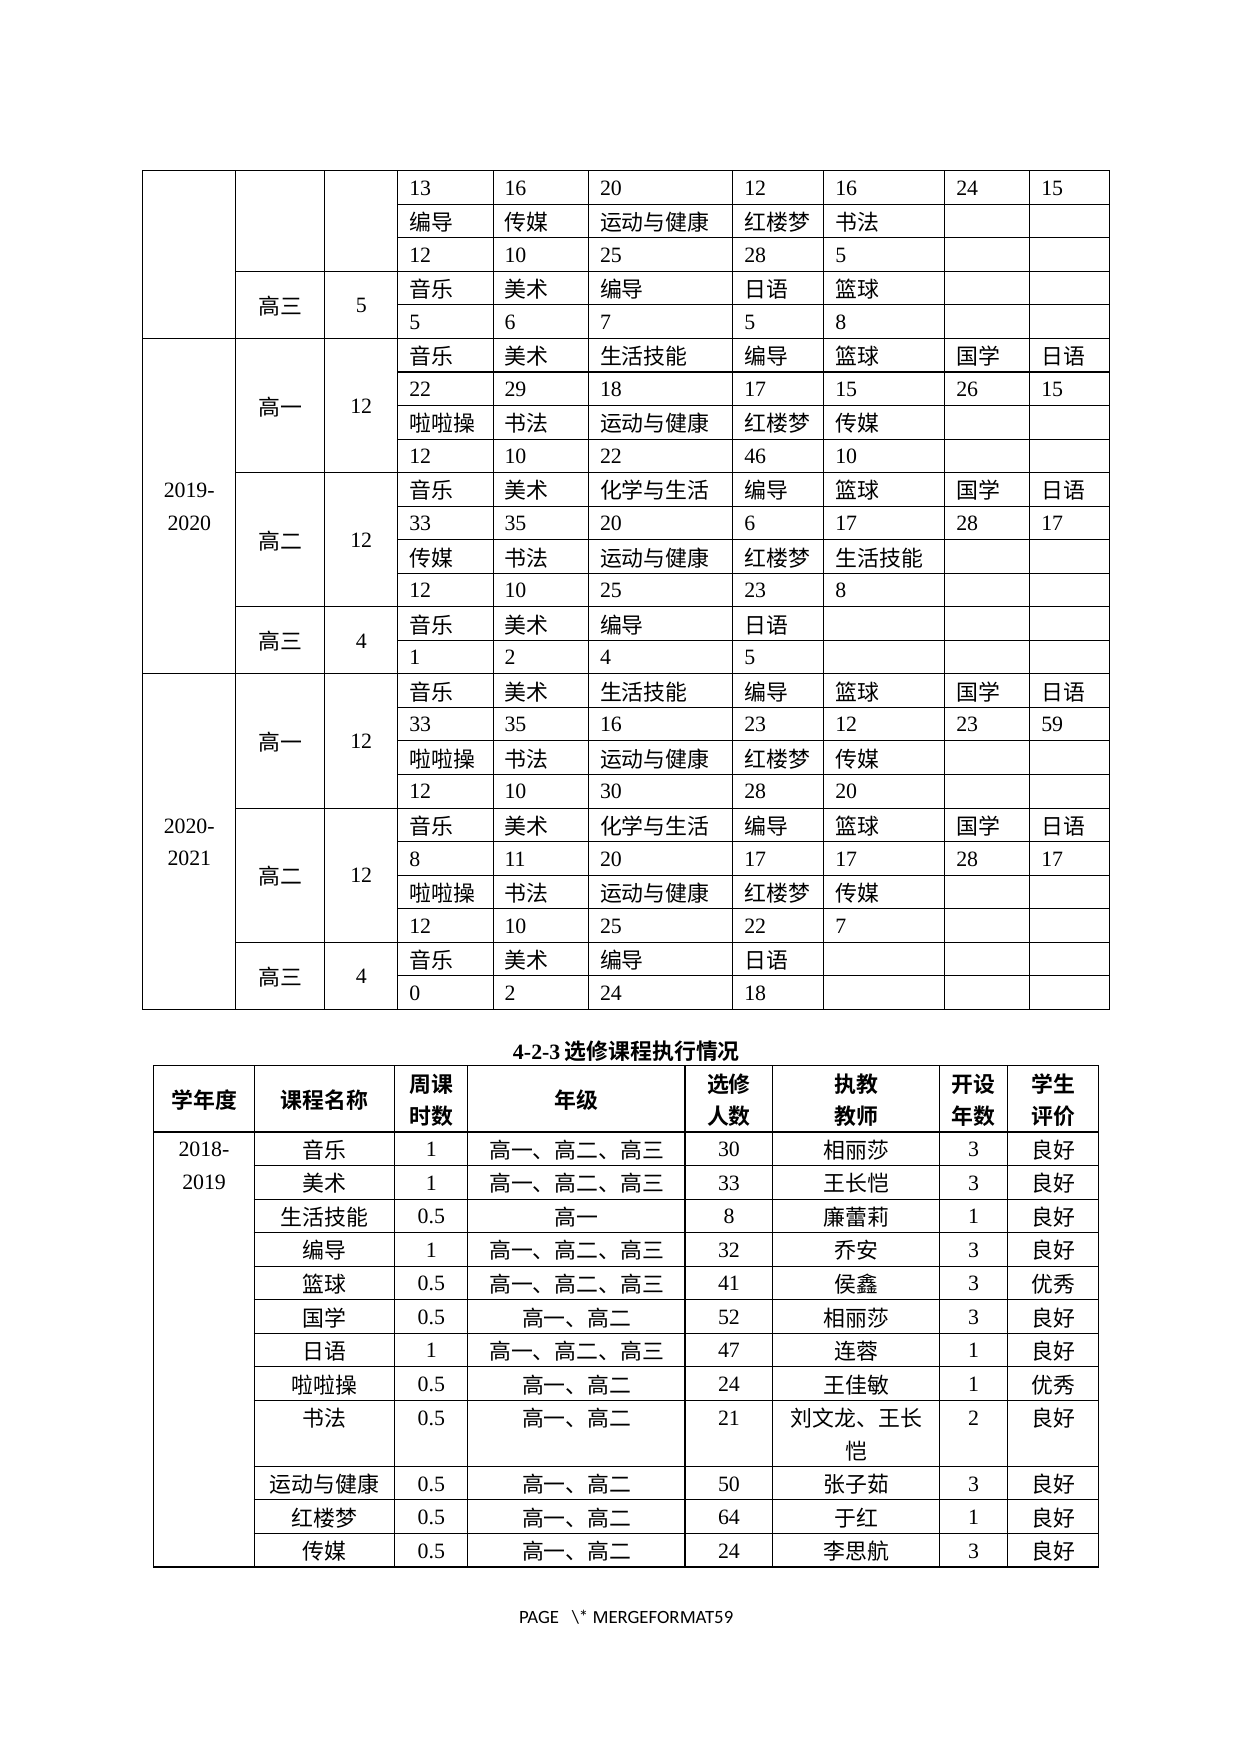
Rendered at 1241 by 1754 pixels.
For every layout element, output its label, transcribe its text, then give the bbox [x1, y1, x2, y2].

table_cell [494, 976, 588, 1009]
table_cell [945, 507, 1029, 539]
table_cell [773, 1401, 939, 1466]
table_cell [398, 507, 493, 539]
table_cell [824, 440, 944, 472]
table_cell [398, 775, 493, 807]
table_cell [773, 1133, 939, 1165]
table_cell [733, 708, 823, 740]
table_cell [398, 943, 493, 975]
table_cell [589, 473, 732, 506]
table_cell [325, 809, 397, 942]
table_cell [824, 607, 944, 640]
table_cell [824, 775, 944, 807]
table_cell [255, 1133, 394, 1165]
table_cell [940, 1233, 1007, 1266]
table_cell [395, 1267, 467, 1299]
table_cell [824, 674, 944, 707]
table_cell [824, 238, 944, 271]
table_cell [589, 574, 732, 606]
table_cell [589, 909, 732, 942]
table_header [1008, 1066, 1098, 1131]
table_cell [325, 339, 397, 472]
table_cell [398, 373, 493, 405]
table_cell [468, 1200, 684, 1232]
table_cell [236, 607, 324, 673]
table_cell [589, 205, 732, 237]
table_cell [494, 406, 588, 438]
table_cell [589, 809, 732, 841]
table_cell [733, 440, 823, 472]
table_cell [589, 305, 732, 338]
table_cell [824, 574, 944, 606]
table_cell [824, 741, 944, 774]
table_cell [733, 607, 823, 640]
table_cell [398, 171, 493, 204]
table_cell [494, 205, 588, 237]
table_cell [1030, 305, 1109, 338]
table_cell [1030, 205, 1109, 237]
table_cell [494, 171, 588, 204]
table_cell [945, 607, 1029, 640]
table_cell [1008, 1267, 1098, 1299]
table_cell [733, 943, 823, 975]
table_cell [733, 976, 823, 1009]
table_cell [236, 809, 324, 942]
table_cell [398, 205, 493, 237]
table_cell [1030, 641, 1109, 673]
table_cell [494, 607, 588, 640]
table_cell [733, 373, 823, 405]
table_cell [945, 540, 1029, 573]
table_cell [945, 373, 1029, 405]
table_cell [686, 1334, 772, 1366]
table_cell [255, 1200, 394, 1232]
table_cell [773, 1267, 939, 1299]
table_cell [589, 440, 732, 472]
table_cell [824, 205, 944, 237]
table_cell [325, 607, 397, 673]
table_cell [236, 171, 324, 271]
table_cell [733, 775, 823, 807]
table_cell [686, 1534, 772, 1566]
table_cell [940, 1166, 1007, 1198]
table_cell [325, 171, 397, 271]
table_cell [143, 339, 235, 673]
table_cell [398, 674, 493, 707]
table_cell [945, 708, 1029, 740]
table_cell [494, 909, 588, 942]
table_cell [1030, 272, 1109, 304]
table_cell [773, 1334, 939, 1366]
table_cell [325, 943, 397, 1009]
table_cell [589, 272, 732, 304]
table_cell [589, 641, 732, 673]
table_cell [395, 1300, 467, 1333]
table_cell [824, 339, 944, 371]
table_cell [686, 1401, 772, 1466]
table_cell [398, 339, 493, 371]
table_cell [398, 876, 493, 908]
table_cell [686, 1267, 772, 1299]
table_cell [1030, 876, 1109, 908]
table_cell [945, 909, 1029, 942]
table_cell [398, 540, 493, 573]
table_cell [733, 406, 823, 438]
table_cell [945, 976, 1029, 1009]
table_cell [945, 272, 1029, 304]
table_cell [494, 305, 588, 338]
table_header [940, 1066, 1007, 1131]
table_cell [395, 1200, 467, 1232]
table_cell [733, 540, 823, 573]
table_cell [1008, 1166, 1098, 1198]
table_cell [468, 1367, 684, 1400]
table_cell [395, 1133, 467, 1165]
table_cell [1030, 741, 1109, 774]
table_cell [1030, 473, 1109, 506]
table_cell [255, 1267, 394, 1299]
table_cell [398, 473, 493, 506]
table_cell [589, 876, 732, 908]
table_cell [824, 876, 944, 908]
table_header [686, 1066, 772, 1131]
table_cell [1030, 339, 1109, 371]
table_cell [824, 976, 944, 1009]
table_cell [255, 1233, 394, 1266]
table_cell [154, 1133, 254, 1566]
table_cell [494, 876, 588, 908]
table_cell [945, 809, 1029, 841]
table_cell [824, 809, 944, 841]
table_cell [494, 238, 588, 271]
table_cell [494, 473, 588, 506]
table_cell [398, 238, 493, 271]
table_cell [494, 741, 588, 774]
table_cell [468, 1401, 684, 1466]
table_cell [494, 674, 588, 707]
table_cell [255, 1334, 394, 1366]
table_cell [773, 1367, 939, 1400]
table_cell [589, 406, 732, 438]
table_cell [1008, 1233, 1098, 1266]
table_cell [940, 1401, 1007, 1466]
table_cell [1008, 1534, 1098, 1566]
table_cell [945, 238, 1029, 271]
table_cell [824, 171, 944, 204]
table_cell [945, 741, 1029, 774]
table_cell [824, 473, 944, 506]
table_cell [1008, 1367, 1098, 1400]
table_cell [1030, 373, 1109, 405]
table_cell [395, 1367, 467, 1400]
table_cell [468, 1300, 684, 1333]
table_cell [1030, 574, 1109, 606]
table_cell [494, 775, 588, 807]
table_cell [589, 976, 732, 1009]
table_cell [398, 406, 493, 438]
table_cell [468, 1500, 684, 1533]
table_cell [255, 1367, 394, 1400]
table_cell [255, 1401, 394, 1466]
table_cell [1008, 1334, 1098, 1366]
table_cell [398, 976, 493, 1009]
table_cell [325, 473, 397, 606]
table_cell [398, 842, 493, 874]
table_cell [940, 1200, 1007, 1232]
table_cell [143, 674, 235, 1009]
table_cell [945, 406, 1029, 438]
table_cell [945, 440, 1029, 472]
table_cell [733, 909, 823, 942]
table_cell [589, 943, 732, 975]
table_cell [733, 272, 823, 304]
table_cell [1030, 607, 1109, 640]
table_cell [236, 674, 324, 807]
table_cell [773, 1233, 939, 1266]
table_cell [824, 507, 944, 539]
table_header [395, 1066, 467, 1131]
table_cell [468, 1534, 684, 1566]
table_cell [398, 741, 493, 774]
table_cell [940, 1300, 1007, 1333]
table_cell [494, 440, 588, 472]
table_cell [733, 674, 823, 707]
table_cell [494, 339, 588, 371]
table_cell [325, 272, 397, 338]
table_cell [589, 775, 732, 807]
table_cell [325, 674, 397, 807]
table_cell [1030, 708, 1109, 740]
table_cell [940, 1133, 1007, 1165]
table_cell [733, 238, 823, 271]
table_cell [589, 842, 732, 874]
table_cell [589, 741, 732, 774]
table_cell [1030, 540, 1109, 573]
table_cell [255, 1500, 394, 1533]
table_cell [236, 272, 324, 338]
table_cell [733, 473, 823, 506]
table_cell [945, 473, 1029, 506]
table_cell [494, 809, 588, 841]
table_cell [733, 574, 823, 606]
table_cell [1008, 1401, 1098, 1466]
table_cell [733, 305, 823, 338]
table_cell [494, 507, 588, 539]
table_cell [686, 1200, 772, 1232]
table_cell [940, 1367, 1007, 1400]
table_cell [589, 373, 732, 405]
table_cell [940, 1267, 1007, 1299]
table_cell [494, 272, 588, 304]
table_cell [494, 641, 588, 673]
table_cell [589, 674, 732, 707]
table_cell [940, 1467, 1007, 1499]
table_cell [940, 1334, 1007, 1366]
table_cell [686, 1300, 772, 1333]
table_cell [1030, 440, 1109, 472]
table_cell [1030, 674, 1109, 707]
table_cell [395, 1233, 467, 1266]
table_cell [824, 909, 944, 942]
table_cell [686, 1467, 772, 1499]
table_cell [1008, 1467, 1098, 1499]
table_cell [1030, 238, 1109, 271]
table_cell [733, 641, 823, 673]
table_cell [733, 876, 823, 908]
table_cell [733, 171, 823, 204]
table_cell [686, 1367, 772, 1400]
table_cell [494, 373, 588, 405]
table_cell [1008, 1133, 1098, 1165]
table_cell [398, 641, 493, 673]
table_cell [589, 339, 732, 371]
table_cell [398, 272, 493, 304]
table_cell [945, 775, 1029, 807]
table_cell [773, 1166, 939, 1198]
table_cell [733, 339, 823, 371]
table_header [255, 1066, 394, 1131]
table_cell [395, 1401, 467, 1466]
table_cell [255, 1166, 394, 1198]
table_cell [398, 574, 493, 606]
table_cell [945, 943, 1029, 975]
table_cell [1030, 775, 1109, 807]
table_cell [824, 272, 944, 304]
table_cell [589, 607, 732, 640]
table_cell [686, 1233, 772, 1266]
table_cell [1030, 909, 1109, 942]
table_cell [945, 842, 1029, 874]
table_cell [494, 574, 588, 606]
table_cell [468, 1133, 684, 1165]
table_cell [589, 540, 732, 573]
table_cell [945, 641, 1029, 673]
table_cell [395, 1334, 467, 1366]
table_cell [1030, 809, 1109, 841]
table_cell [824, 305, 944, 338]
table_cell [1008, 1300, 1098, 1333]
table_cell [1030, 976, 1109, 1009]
text 4-2-3选修课程执行情况 [165, 1034, 1087, 1065]
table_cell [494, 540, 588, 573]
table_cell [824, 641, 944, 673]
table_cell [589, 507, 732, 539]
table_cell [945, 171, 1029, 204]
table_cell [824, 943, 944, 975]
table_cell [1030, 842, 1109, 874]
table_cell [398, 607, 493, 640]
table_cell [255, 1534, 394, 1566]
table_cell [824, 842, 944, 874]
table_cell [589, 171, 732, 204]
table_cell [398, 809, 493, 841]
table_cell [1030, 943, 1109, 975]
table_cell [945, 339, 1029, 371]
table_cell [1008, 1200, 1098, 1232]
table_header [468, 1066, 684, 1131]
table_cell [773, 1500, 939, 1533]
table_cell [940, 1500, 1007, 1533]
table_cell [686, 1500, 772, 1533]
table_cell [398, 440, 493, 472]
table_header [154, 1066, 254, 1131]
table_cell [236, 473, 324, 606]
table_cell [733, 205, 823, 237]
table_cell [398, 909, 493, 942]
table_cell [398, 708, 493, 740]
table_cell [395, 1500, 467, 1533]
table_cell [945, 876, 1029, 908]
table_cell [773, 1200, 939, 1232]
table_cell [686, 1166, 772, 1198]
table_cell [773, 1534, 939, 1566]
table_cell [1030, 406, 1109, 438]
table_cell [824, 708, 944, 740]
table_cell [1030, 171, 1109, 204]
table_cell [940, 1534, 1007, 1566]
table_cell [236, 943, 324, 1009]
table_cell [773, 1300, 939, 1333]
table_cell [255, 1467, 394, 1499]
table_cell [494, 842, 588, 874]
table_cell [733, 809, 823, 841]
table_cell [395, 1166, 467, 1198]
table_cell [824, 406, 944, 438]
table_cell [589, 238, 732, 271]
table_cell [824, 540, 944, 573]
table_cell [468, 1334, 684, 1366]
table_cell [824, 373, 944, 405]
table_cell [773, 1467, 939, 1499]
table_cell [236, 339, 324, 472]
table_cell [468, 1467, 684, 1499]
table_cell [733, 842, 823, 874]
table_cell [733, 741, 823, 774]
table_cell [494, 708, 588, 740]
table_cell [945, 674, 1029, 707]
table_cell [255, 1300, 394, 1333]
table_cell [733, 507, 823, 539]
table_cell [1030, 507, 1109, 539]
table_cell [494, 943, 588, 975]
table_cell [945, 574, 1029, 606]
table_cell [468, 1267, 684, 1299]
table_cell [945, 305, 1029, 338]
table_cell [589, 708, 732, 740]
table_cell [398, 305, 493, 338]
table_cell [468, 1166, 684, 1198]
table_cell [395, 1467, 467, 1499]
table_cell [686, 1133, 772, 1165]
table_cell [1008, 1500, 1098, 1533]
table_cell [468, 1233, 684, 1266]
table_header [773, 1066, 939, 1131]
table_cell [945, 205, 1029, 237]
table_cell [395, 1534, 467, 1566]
